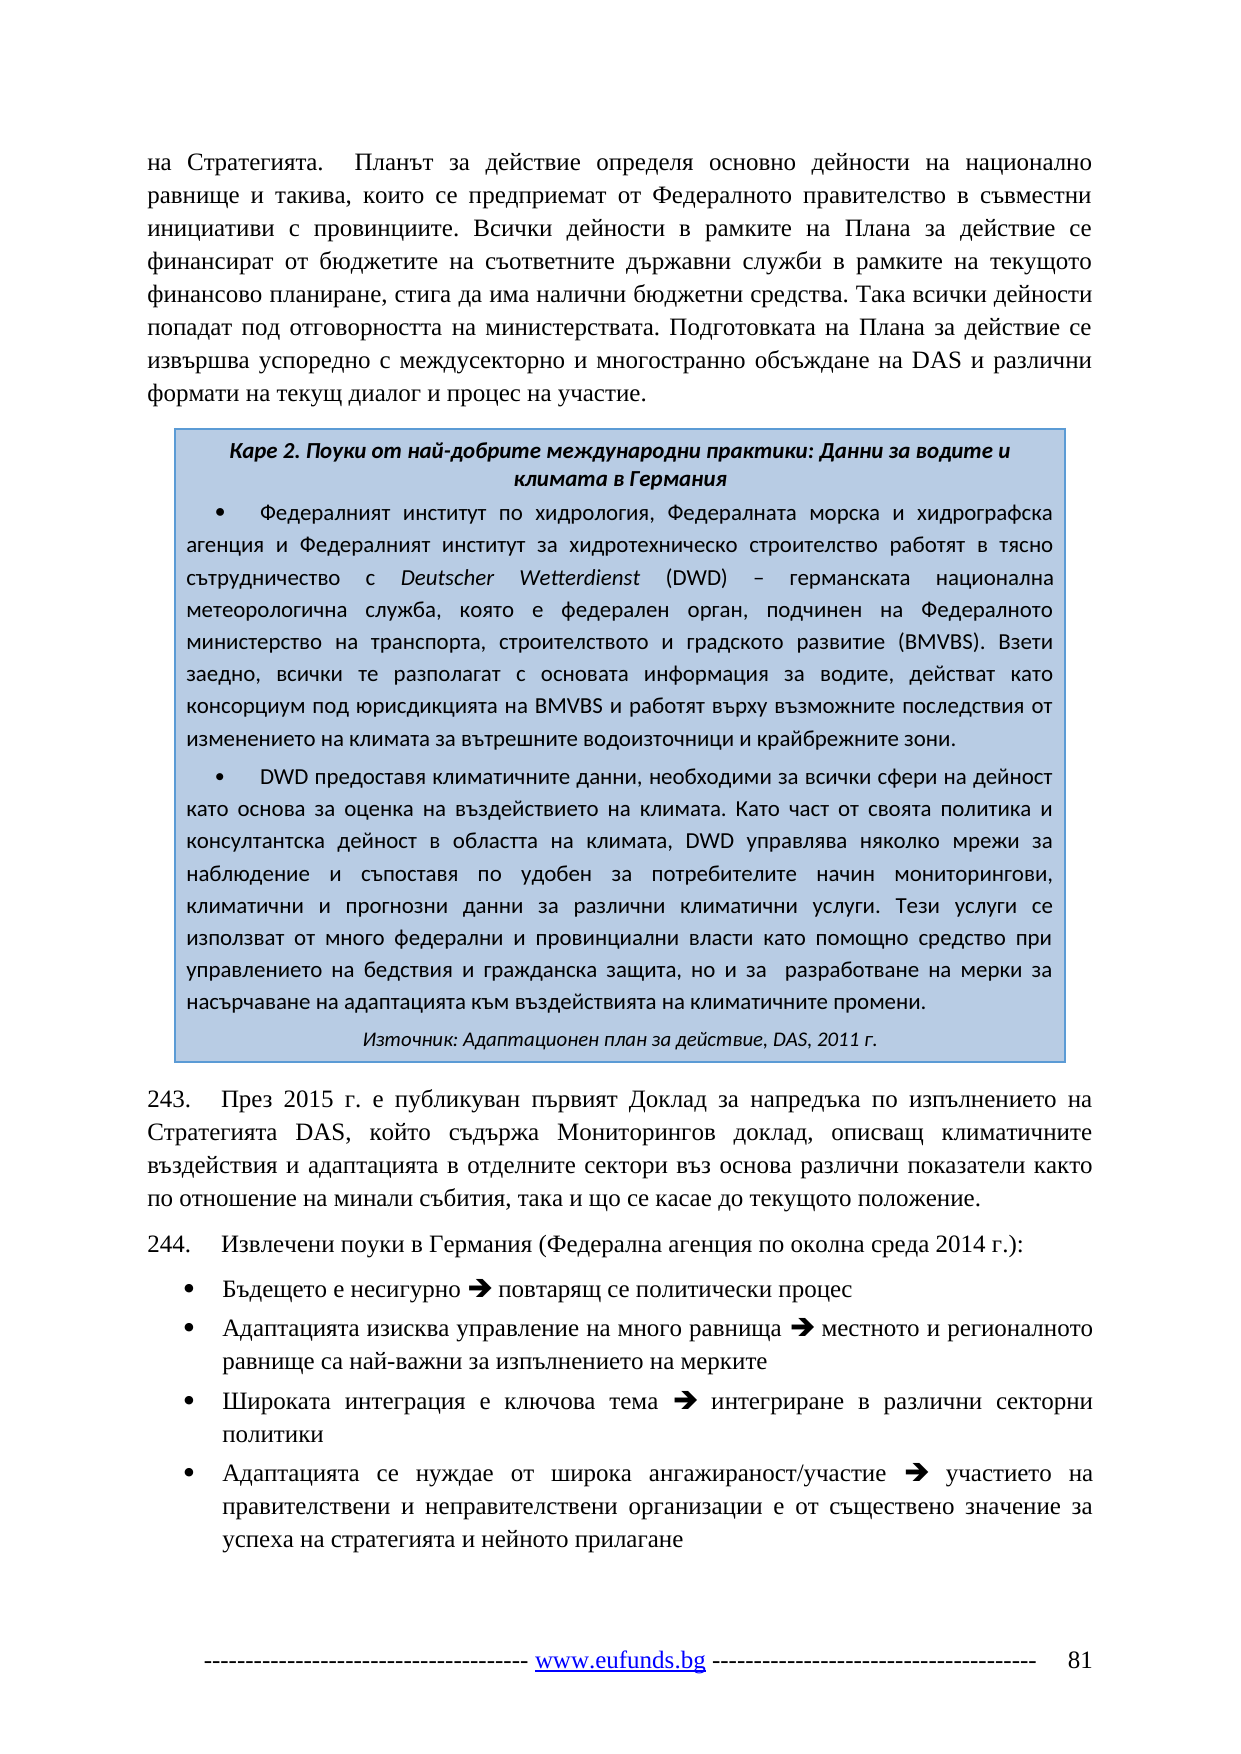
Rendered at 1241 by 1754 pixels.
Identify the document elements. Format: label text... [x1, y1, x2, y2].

list Адаптацията изисква управление на много равнища местното и регионалното равнище са най-важни за изпълнението на мерките [184, 1313, 1093, 1375]
list Широката интеграция е ключова тема интегриране в различни секторни политики [184, 1386, 1093, 1447]
table_header Каре 2. Поуки от най-добрите международни практики: Данни за водите и климата в Германия Федералният институт по хидрология, Федералната морска и хидрографска агенция и Федералният институт за хидротехническо строителство работят в тясно сътрудничество с Deutscher Wetterdienst (DWD) – германската национална метеорологична служба, която е федерален орган, подчинен на Федералното министерство на транспорта, строителството и градското развитие (BMVBS). Взети заедно, всички те разполагат с основата информация за водите, действат като консорциум под юрисдикцията на BMVBS и работят върху възможните последствия от изменението на климата за вътрешните водоизточници и крайбрежните зони. DWD предоставя климатичните данни, необходими за всички сфери на дейност като основа за оценка на въздействието на климата. Като част от своята политика и консултантска дейност в областта на климата, DWD управлява няколко мрежи за наблюдение и съпоставя по удобен за потребителите начин мониторингови, климатични и прогнозни данни за различни климатични услуги. Тези услуги се използват от много федерални и провинциални власти като помощно средство при управлението на бедствия и гражданска защита, но и за разработване на мерки за насърчаване на адаптацията към въздействията на климатичните промени. Източник: Адаптационен план за действие, DAS, 2011 г. [176, 430, 1064, 1061]
text През 2015 г. е публикуван първият Доклад за напредъка по изпълнението на Стратегията DAS, който съдържа Мониторингов доклад, описващ климатичните въздействия и адаптацията в отделните сектори въз основа различни показатели както по отношение на минали събития, така и що се касае до текущото положение. [147, 1084, 1093, 1212]
text Извлечени поуки в Германия (Федерална агенция по околна среда 2014 г.): [147, 1229, 1093, 1257]
list Адаптацията се нуждае от широка ангажираност/участие участието на правителствени и неправителствени организации е от съществено значение за успеха на стратегията и нейното прилагане [184, 1458, 1093, 1553]
list Бъдещето е несигурно повтарящ се политически процес [184, 1274, 1093, 1303]
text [147, 147, 1093, 407]
